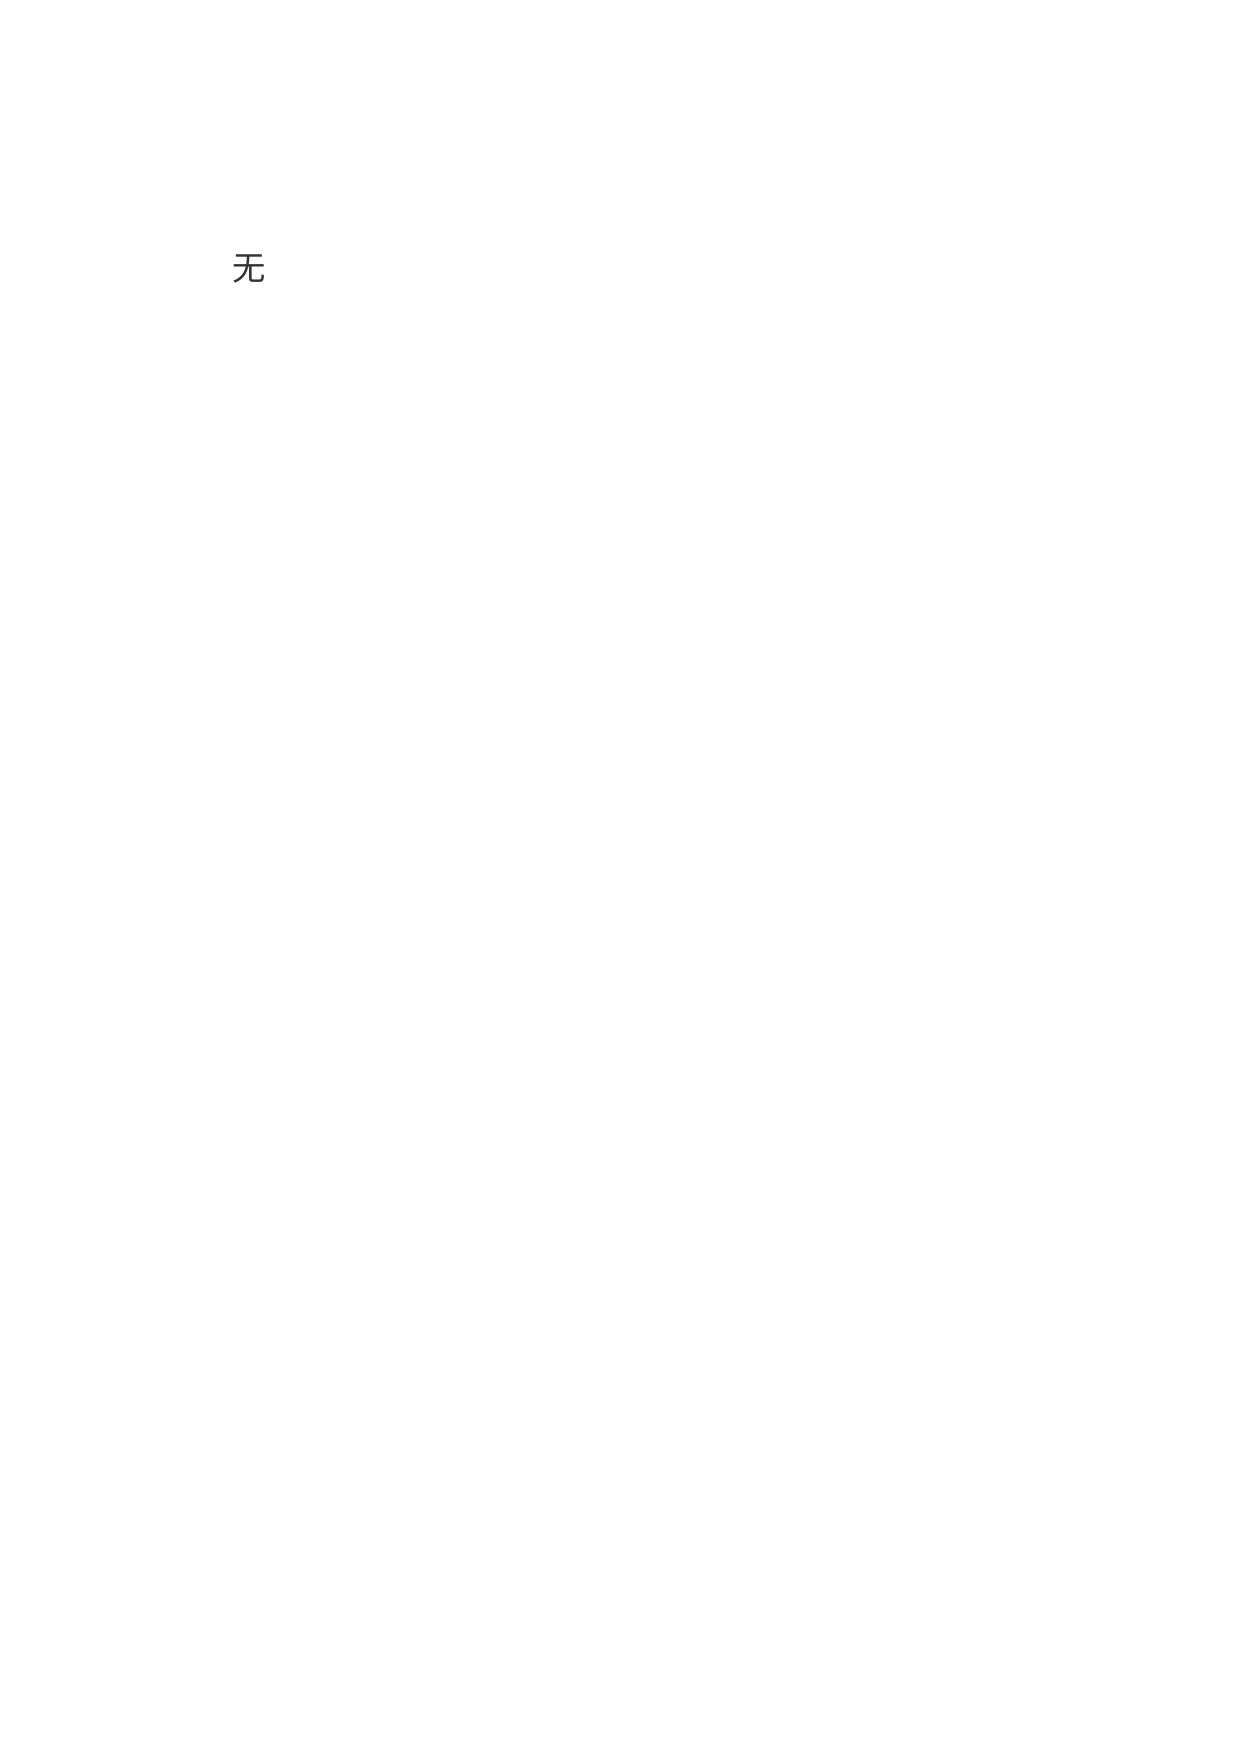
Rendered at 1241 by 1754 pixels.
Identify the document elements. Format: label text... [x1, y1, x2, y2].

text 无 [165, 233, 1087, 298]
